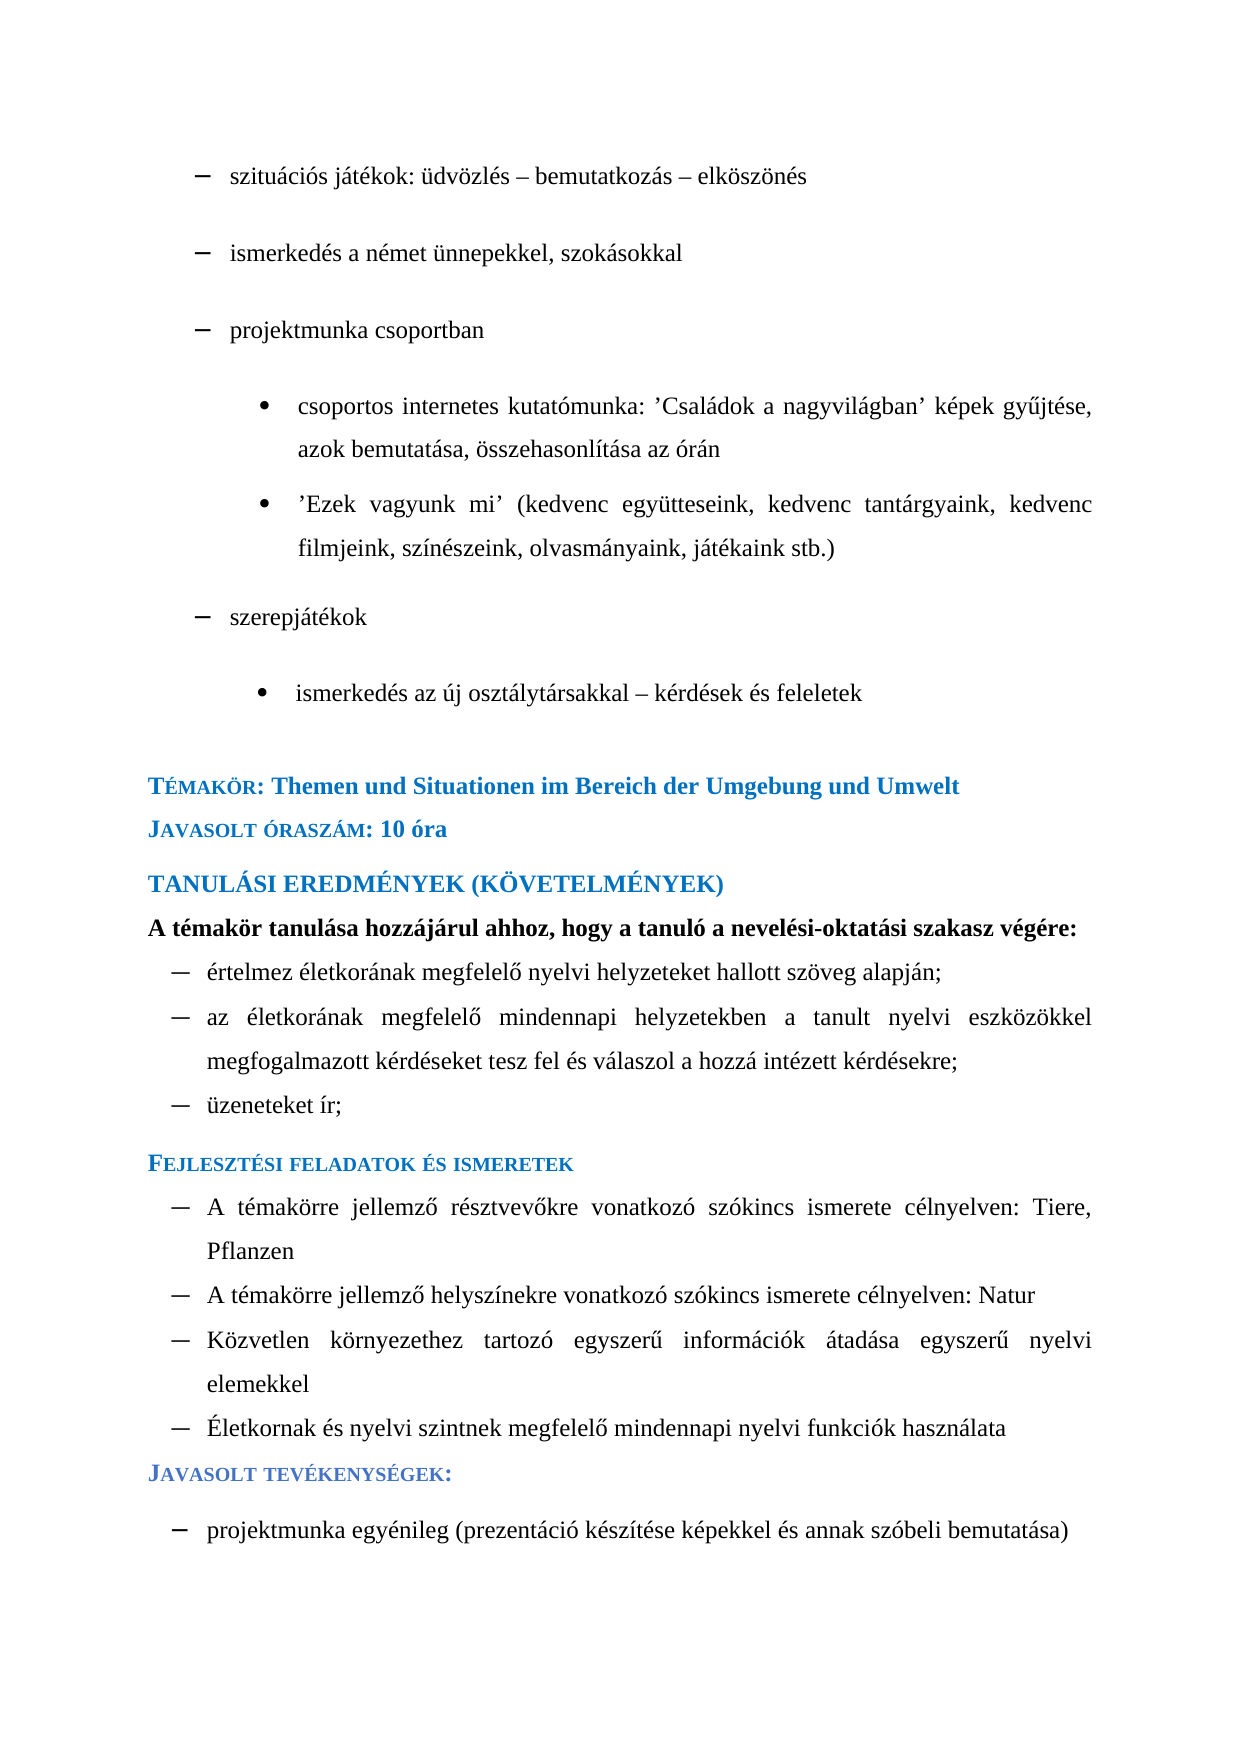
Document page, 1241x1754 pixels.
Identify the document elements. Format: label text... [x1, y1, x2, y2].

text Javasolt óraszám: 10 óra [148, 814, 1093, 843]
list szerepjátékok [192, 588, 1093, 639]
list ’Ezek vagyunk mi’ (kedvenc együtteseink, kedvenc tantárgyaink, kedvenc filmjeink, színészeink, olvasmányaink, játékaink stb.) [260, 489, 1093, 561]
list ismerkedés a német ünnepekkel, szokásokkal [192, 224, 1093, 276]
text Fejlesztési feladatok és ismeretek [148, 1148, 1093, 1176]
text A témakör tanulása hozzájárul ahhoz, hogy a tanuló a nevelési-oktatási szakasz végére: [148, 913, 1093, 941]
list A témakörre jellemző helyszínekre vonatkozó szókincs ismerete célnyelven: Natur [169, 1279, 1093, 1309]
list projektmunka egyénileg (prezentáció készítése képekkel és annak szóbeli bemutatása) [169, 1501, 1093, 1553]
list értelmez életkorának megfelelő nyelvi helyzeteket hallott szöveg alapján; [169, 956, 1093, 986]
list Közvetlen környezethez tartozó egyszerű információk átadása egyszerű nyelvi elemekkel [169, 1324, 1093, 1398]
list A témakörre jellemző résztvevőkre vonatkozó szókincs ismerete célnyelven: Tiere, Pflanzen [169, 1191, 1093, 1264]
text TANULÁSI EREDMÉNYEK (KÖVETELMÉNYEK) [148, 869, 1093, 898]
list üzeneteket ír; [169, 1089, 1093, 1120]
list Életkornak és nyelvi szintnek megfelelő mindennapi nyelvi funkciók használata [169, 1413, 1093, 1443]
text Témakör: Themen und Situationen im Bereich der Umgebung und Umwelt [148, 771, 1093, 799]
list projektmunka csoportban [192, 301, 1093, 353]
list szituációs játékok: üdvözlés – bemutatkozás – elköszönés [192, 148, 1093, 199]
list ismerkedés az új osztálytársakkal – kérdések és feleletek [258, 678, 1093, 706]
list az életkorának megfelelő mindennapi helyzetekben a tanult nyelvi eszközökkel megfogalmazott kérdéseket tesz fel és válaszol a hozzá intézett kérdésekre; [169, 1001, 1093, 1075]
list csoportos internetes kutatómunka: ’Családok a nagyvilágban’ képek gyűjtése, azok bemutatása, összehasonlítása az órán [260, 391, 1093, 463]
text Javasolt tevékenységek: [148, 1458, 1093, 1487]
